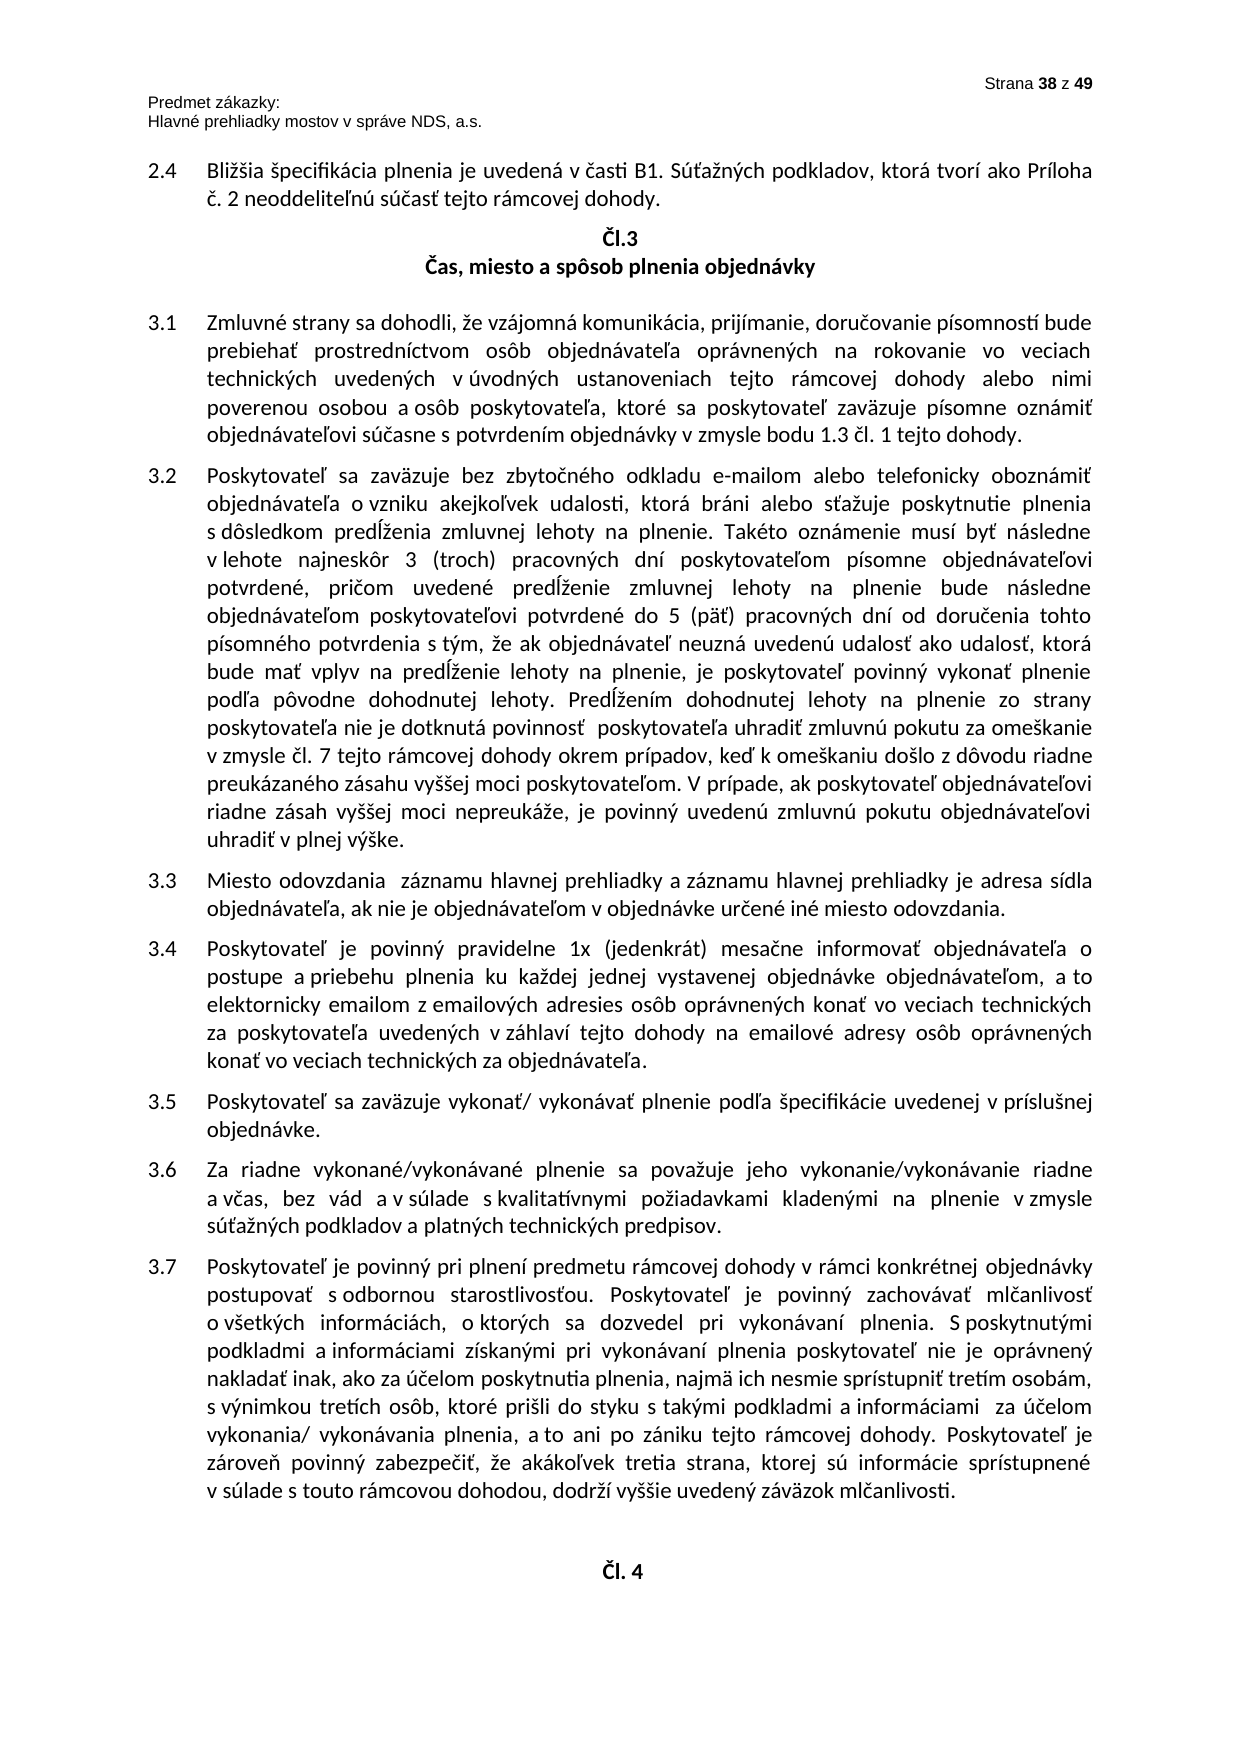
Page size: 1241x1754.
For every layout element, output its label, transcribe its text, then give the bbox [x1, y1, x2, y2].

list Za riadne vykonané/vykonávané plnenie sa považuje jeho vykonanie/vykonávanie riadne a včas, bez vád a v súlade s kvalitatívnymi požiadavkami kladenými na plnenie v zmysle súťažných podkladov a platných technických predpisov. [148, 1156, 1093, 1240]
list Čl. 4 [148, 1557, 1093, 1585]
list Miesto odovzdania záznamu hlavnej prehliadky a záznamu hlavnej prehliadky je adresa sídla objednávateľa, ak nie je objednávateľom v objednávke určené iné miesto odovzdania. [148, 866, 1093, 922]
list Poskytovateľ je povinný pri plnení predmetu rámcovej dohody v rámci konkrétnej objednávky postupovať s odbornou starostlivosťou. Poskytovateľ je povinný zachovávať mlčanlivosť o všetkých informáciách, o ktorých sa dozvedel pri vykonávaní plnenia. S poskytnutými podkladmi a informáciami získanými pri vykonávaní plnenia poskytovateľ nie je oprávnený nakladať inak, ako za účelom poskytnutia plnenia, najmä ich nesmie sprístupniť tretím osobám, s výnimkou tretích osôb, ktoré prišli do styku s takými podkladmi a informáciami za účelom vykonania/ vykonávania plnenia, a to ani po zániku tejto rámcovej dohody. Poskytovateľ je zároveň povinný zabezpečiť, že akákoľvek tretia strana, ktorej sú informácie sprístupnené v súlade s touto rámcovou dohodou, dodrží vyššie uvedený záväzok mlčanlivosti. [148, 1252, 1093, 1504]
text Čas, miesto a spôsob plnenia objednávky [148, 252, 1093, 281]
list Poskytovateľ sa zaväzuje bez zbytočného odkladu e-mailom alebo telefonicky oboznámiť objednávateľa o vzniku akejkoľvek udalosti, ktorá bráni alebo sťažuje poskytnutie plnenia s dôsledkom predĺženia zmluvnej lehoty na plnenie. Takéto oznámenie musí byť následne v lehote najneskôr 3 (troch) pracovných dní poskytovateľom písomne objednávateľovi potvrdené, pričom uvedené predĺženie zmluvnej lehoty na plnenie bude následne objednávateľom poskytovateľovi potvrdené do 5 (päť) pracovných dní od doručenia tohto písomného potvrdenia s tým, že ak objednávateľ neuzná uvedenú udalosť ako udalosť, ktorá bude mať vplyv na predĺženie lehoty na plnenie, je poskytovateľ povinný vykonať plnenie podľa pôvodne dohodnutej lehoty. Predĺžením dohodnutej lehoty na plnenie zo strany poskytovateľa nie je dotknutá povinnosť poskytovateľa uhradiť zmluvnú pokutu za omeškanie v zmysle čl. 7 tejto rámcovej dohody okrem prípadov, keď k omeškaniu došlo z dôvodu riadne preukázaného zásahu vyššej moci poskytovateľom. V prípade, ak poskytovateľ objednávateľovi riadne zásah vyššej moci nepreukáže, je povinný uvedenú zmluvnú pokutu objednávateľovi uhradiť v plnej výške. [148, 461, 1093, 853]
list Zmluvné strany sa dohodli, že vzájomná komunikácia, prijímanie, doručovanie písomností bude prebiehať prostredníctvom osôb objednávateľa oprávnených na rokovanie vo veciach technických uvedených v úvodných ustanoveniach tejto rámcovej dohody alebo nimi poverenou osobou a osôb poskytovateľa, ktoré sa poskytovateľ zaväzuje písomne oznámiť objednávateľovi súčasne s potvrdením objednávky v zmysle bodu 1.3 čl. 1 tejto dohody. [148, 308, 1093, 449]
list Bližšia špecifikácia plnenia je uvedená v časti B1. Súťažných podkladov, ktorá tvorí ako Príloha č. 2 neoddeliteľnú súčasť tejto rámcovej dohody. [148, 156, 1093, 212]
list Poskytovateľ sa zaväzuje vykonať/ vykonávať plnenie podľa špecifikácie uvedenej v príslušnej objednávke. [148, 1087, 1093, 1143]
list Poskytovateľ je povinný pravidelne 1x (jedenkrát) mesačne informovať objednávateľa o postupe a priebehu plnenia ku každej jednej vystavenej objednávke objednávateľom, a to elektornicky emailom z emailových adresies osôb oprávnených konať vo veciach technických za poskytovateľa uvedených v záhlaví tejto dohody na emailové adresy osôb oprávnených konať vo veciach technických za objednávateľa. [148, 934, 1093, 1074]
text Čl.3 [148, 224, 1093, 252]
